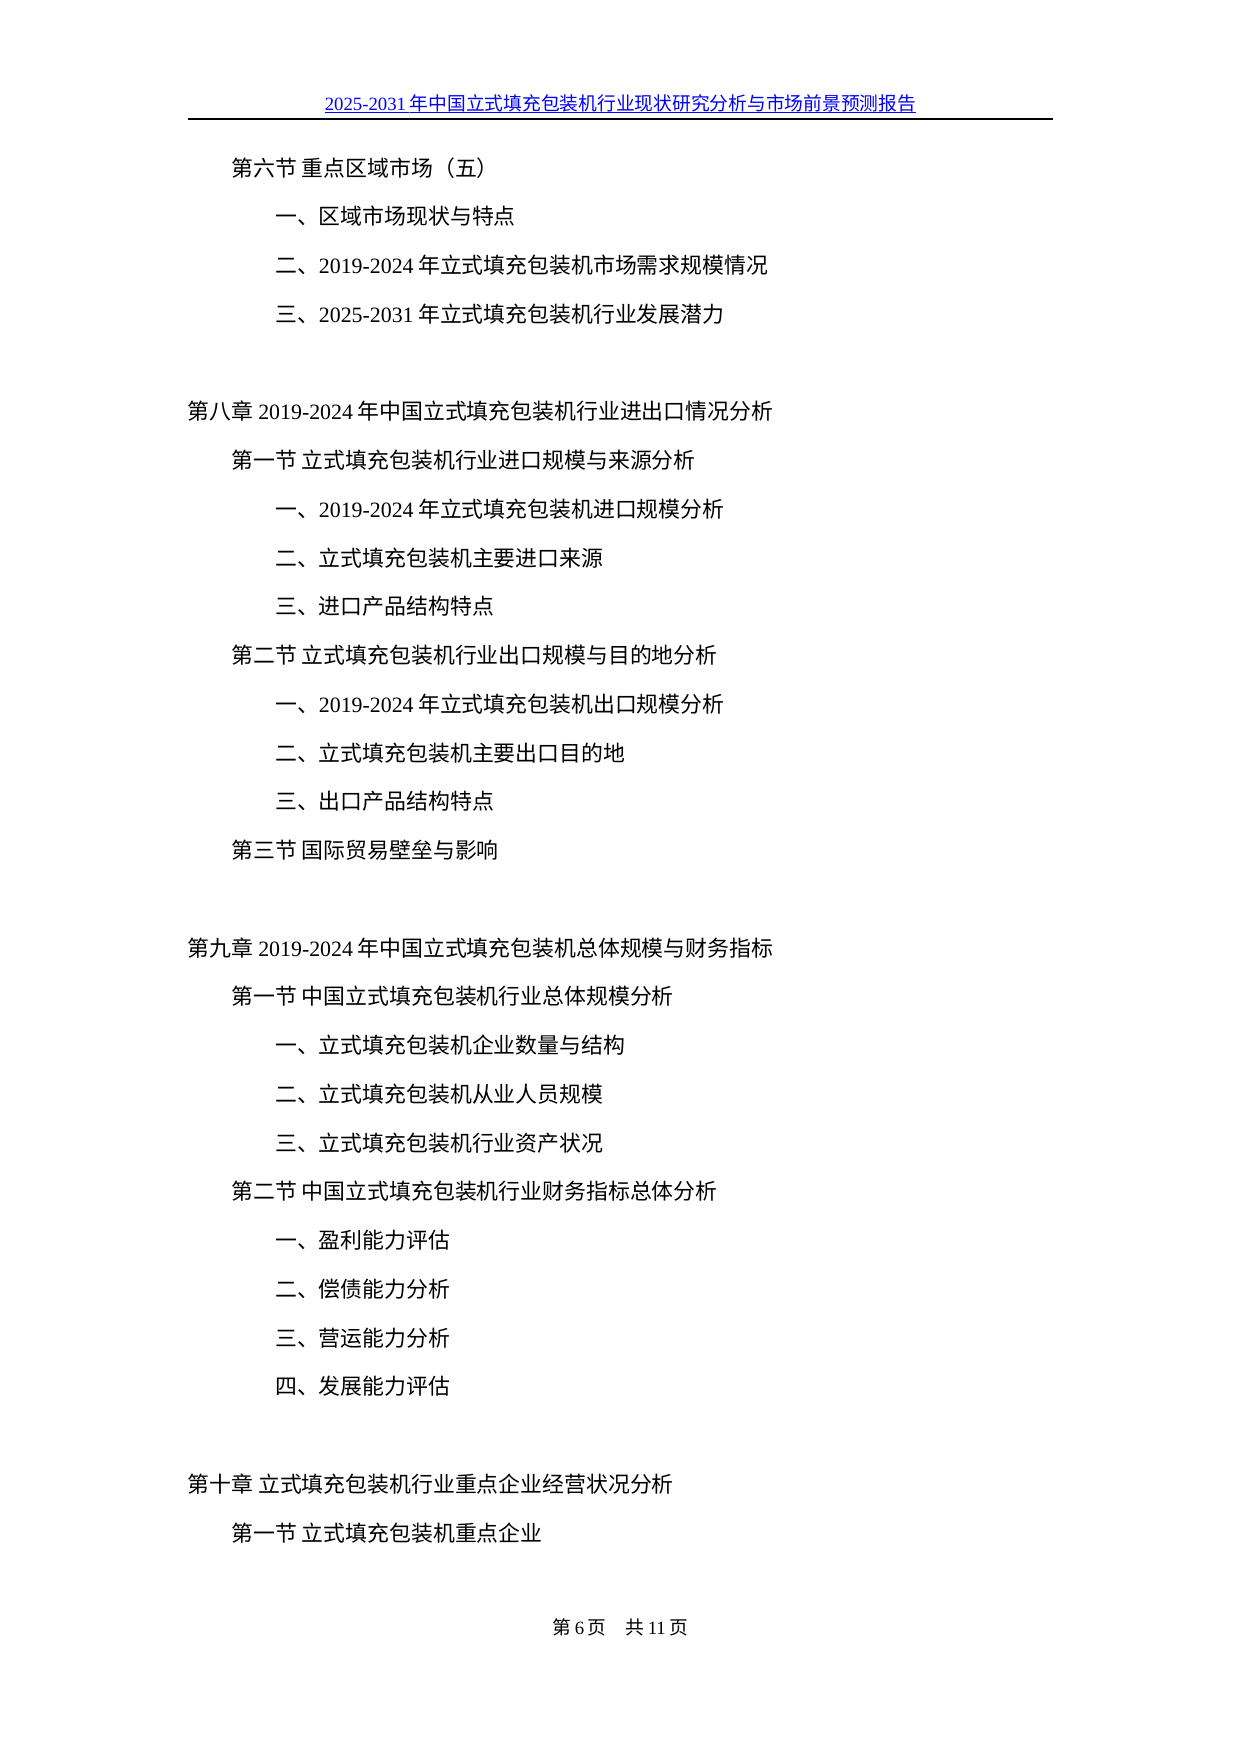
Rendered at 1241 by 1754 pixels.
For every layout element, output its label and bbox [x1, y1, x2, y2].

text [187, 150, 1053, 1548]
